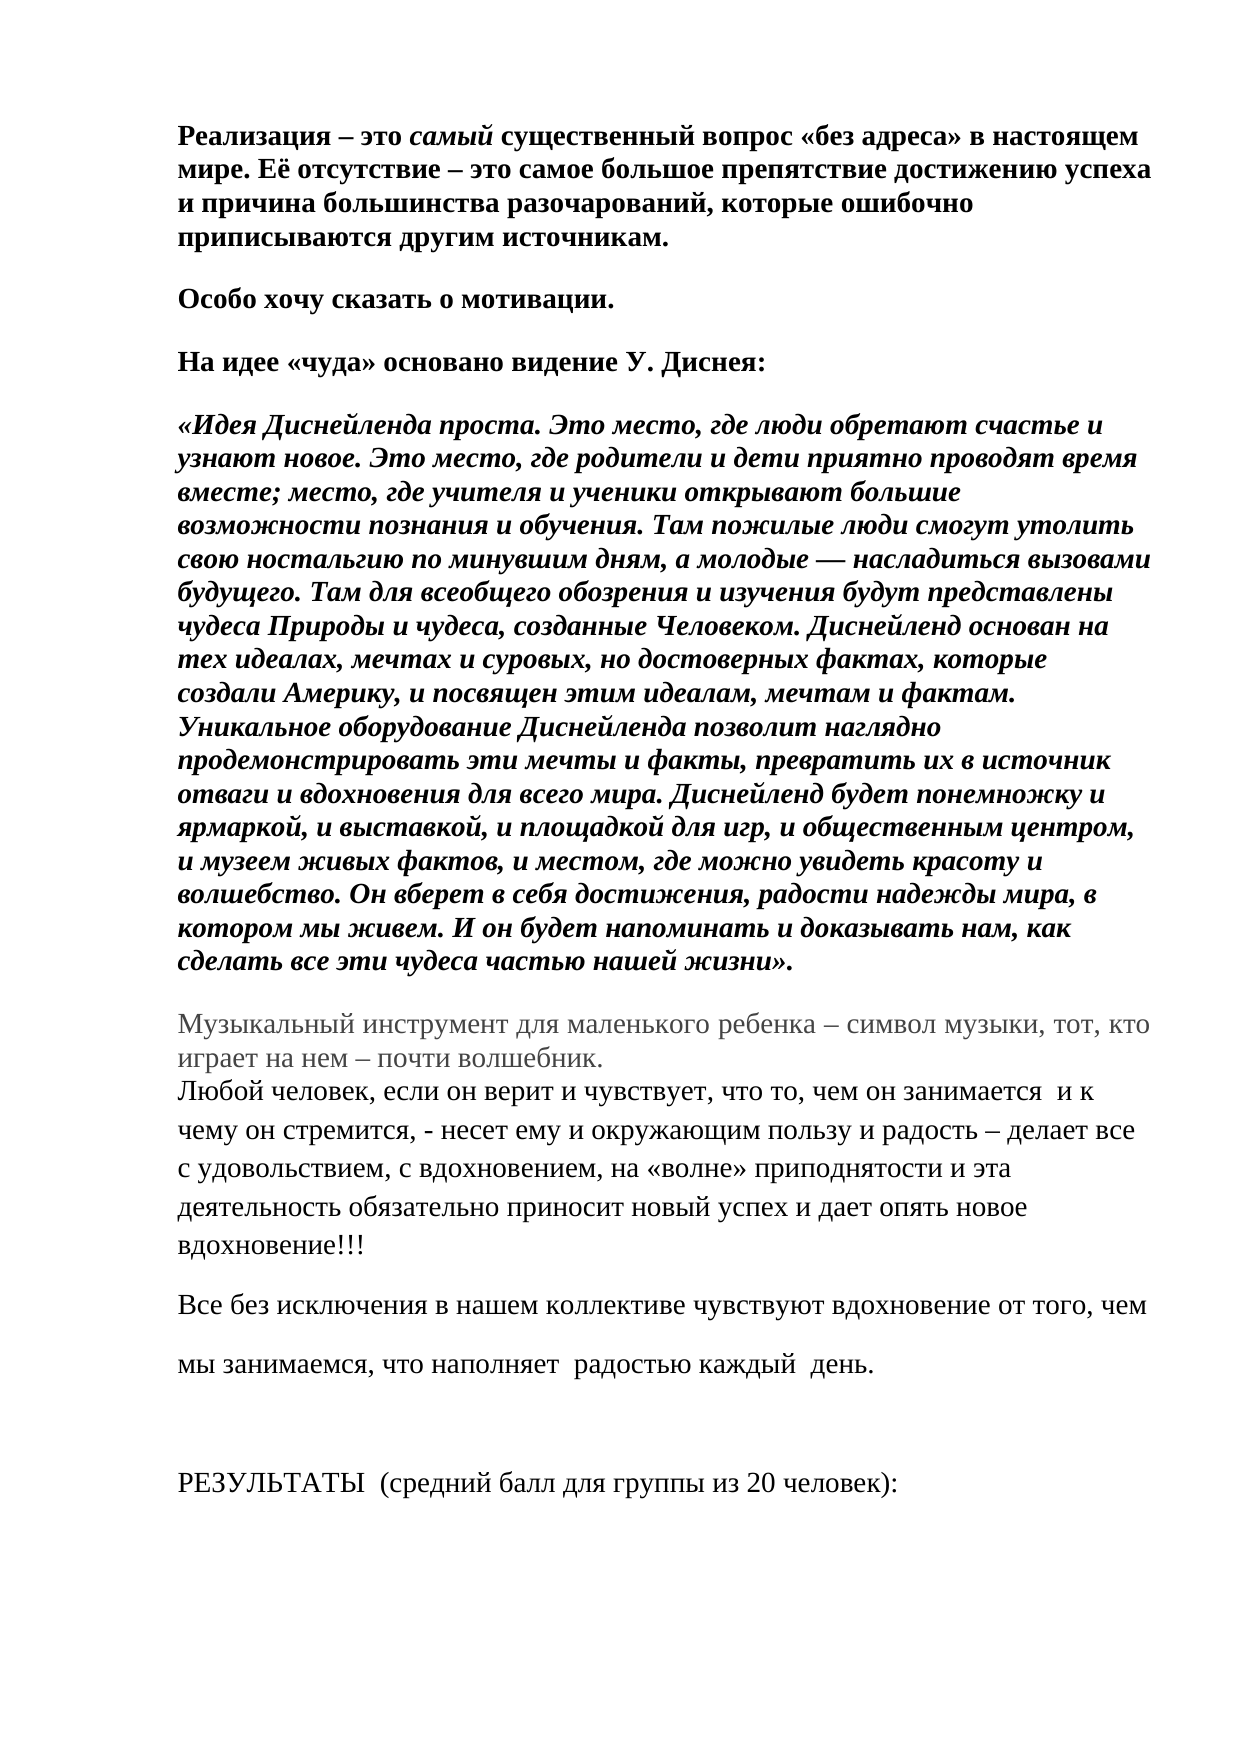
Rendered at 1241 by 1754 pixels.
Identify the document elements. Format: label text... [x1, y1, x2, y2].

text «Идея Диснейленда проста. Это место, где люди обретают счастье и узнают новое. Это место, где родители и дети приятно проводят время вместе; место, где учителя и ученики открывают большие возможности познания и обучения. Там пожилые люди смогут утолить свою ностальгию по минувшим дням, а молодые — насладиться вызовами будущего. Там для всеобщего обозрения и изучения будут представлены чудеса Природы и чудеса, созданные Человеком. Диснейленд основан на тех идеалах, мечтах и суровых, но достоверных фактах, которые создали Америку, и посвящен этим идеалам, мечтам и фактам. Уникальное оборудование Диснейленда позволит наглядно продемонстрировать эти мечты и факты, превратить их в источник отваги и вдохновения для всего мира. Диснейленд будет понемножку и ярмаркой, и выставкой, и площадкой для игр, и общественным центром, и музеем живых фактов, и местом, где можно увидеть красоту и волшебство. Он вберет в себя достижения, радости надежды мира, в котором мы живем. И он будет напоминать и доказывать нам, как сделать все эти чудеса частью нашей жизни». [177, 407, 1152, 977]
text Любой человек, если он верит и чувствует, что то, чем он занимается и к чему он стремится, - несет ему и окружающим пользу и радость – делает все с удовольствием, с вдохновением, на «волне» приподнятости и эта деятельность обязательно приносит новый успех и дает опять новое вдохновение!!! [177, 1073, 1152, 1261]
text Музыкальный инструмент для маленького ребенка – символ музыки, тот, кто играет на нем – почти волшебник. [177, 1006, 1152, 1073]
text Все без исключения в нашем коллективе чувствуют вдохновение от того, чем [177, 1287, 1152, 1320]
text Реализация – это самый существенный вопрос «без адреса» в настоящем мире. Её отсутствие – это самое большое препятствие достижению успеха и причина большинства разочарований, которые ошибочно приписываются другим источникам. [177, 118, 1152, 252]
text Особо хочу сказать о мотивации. [177, 281, 1152, 315]
text На идее «чуда» основано видение У. Диснея: [177, 344, 1152, 378]
text мы занимаемся, что наполняет радостью каждый день. [177, 1346, 1152, 1380]
text РЕЗУЛЬТАТЫ (средний балл для группы из 20 человек): [177, 1465, 1152, 1498]
